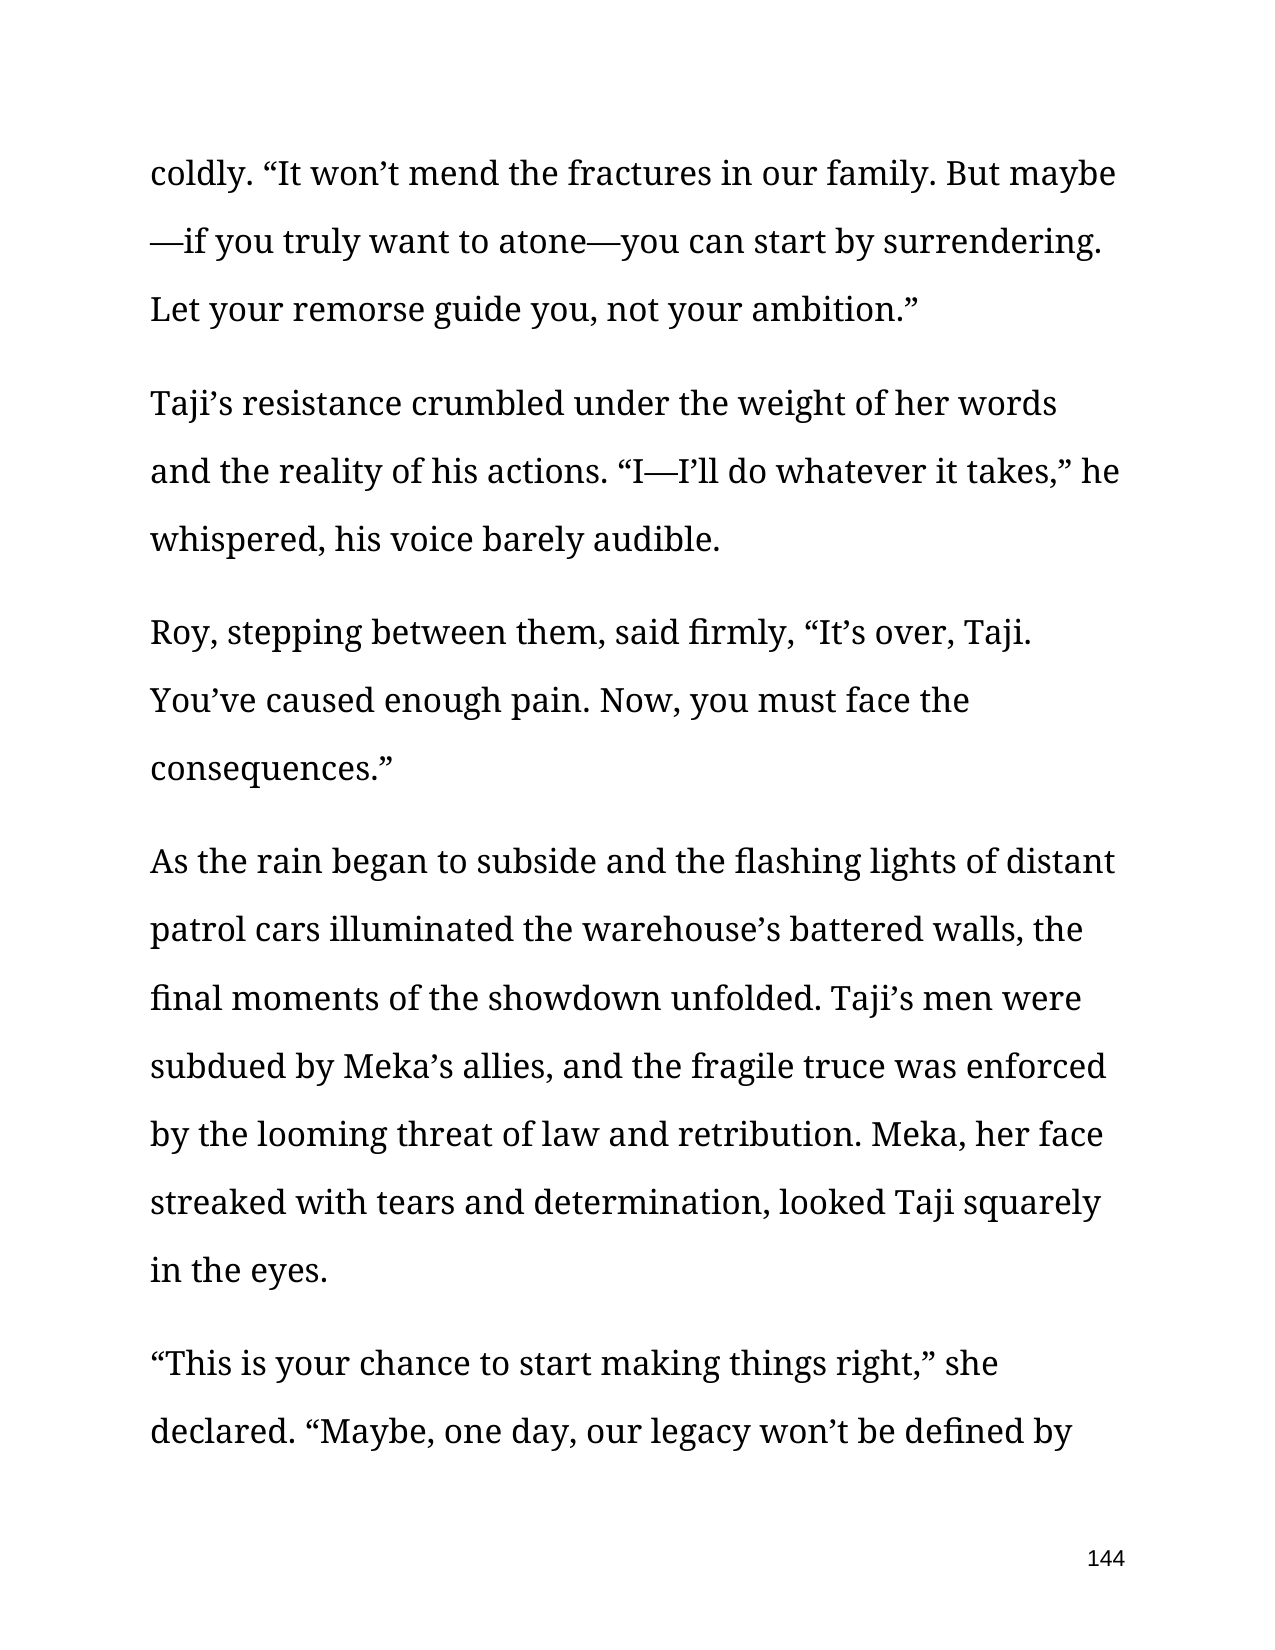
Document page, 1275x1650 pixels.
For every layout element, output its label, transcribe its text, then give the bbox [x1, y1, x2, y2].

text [150, 1340, 1125, 1453]
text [150, 150, 1125, 332]
text As the rain began to subside and the flashing lights of distant patrol cars illuminated the warehouse’s battered walls, the final moments of the showdown unfolded. Taji’s men were subdued by Meka’s allies, and the fragile truce was enforced by the looming threat of law and retribution. Meka, her face streaked with tears and determination, looked Taji squarely in the eyes. [150, 838, 1125, 1292]
text Roy, stepping between them, said firmly, “It’s over, Taji. You’ve caused enough pain. Now, you must face the consequences.” [150, 609, 1125, 790]
text Taji’s resistance crumbled under the weight of her words and the reality of his actions. “I—I’ll do whatever it takes,” he whispered, his voice barely audible. [150, 379, 1125, 561]
